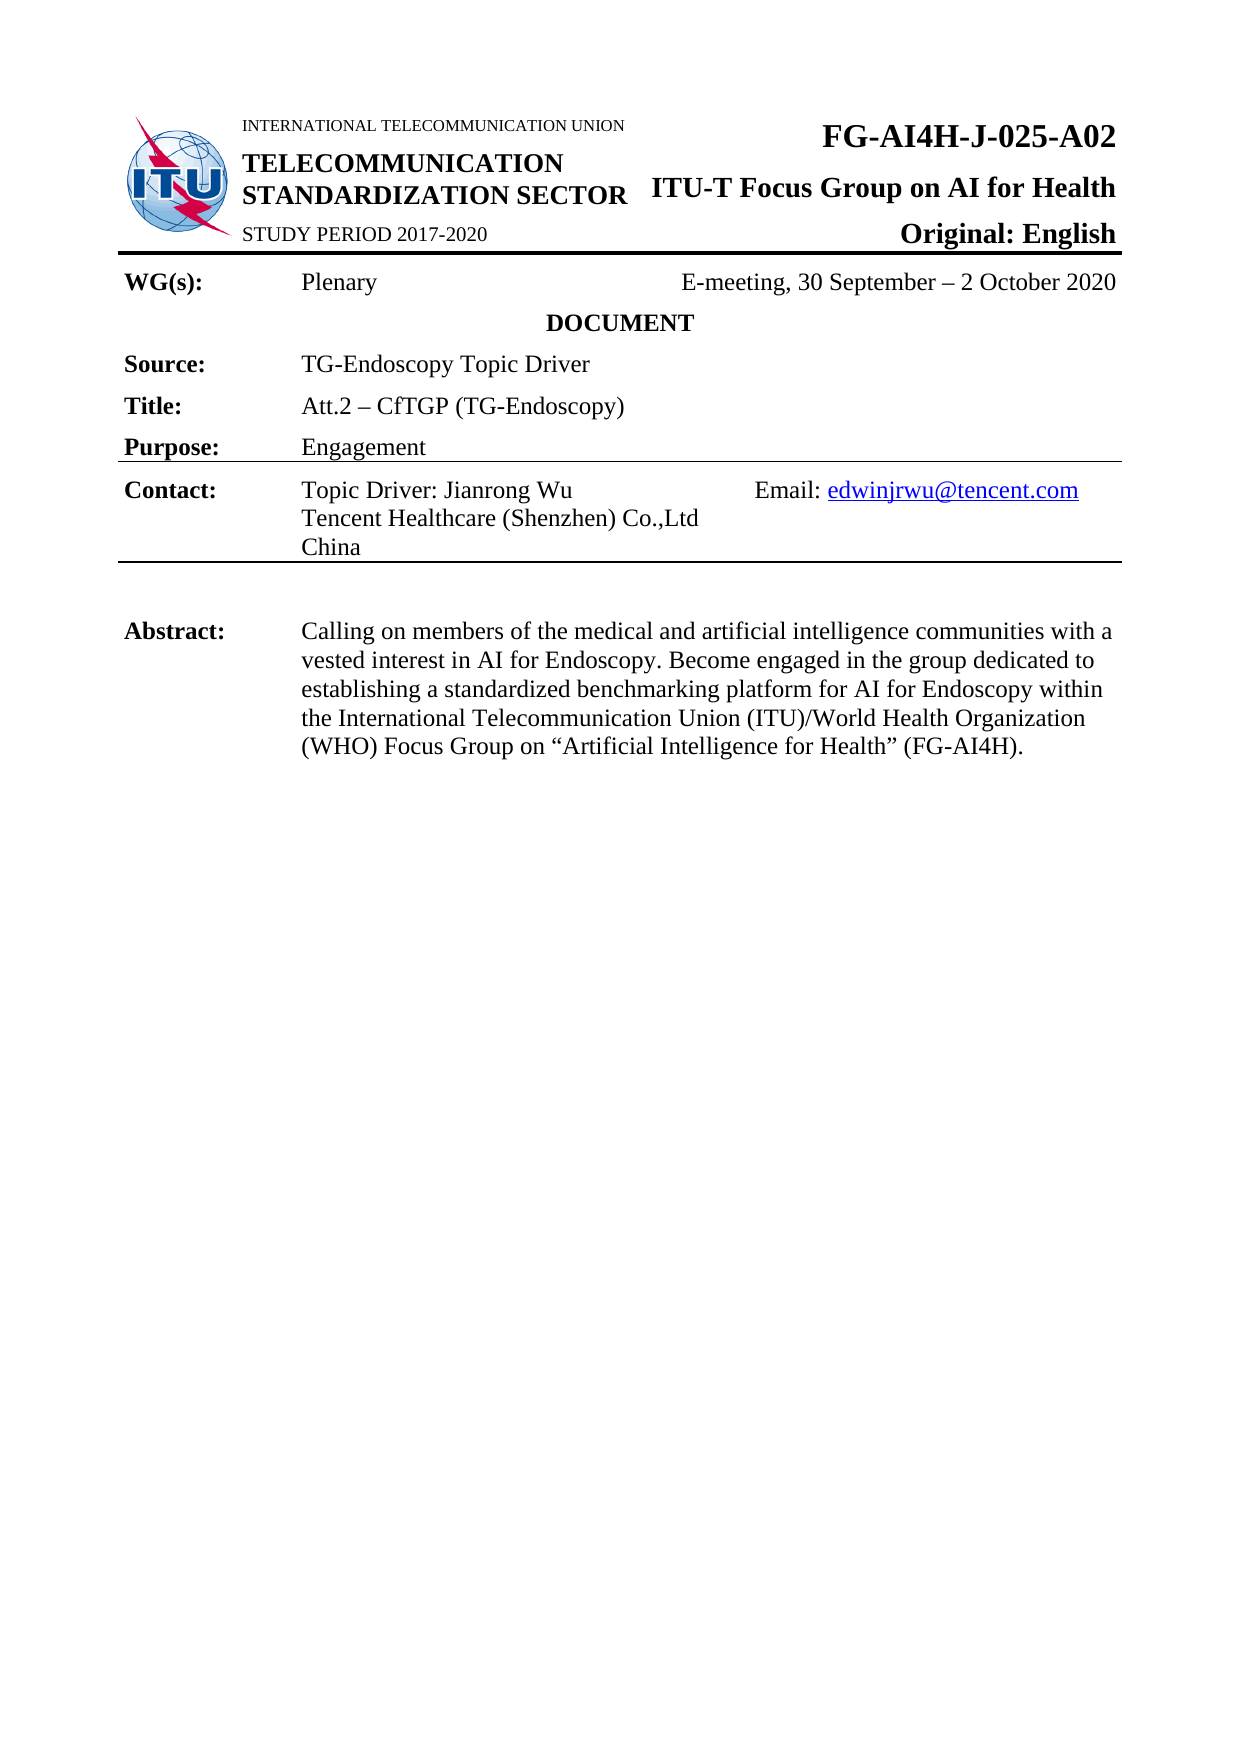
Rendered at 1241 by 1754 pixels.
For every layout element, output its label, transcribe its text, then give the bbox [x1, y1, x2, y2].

table_cell DOCUMENT [118, 296, 1122, 337]
table_cell Purpose: [118, 420, 295, 461]
table_cell Att.2 – CfTGP (TG-Endoscopy) [295, 378, 1122, 419]
table_cell E-meeting, 30 September – 2 October 2020 [635, 255, 1122, 296]
table_cell Source: [118, 337, 295, 378]
table_header FG-AI4H-J-025-A02 [635, 104, 1122, 154]
table_header [118, 104, 236, 251]
table_cell TG-Endoscopy Topic Driver [295, 337, 1122, 378]
table_cell Plenary [295, 255, 635, 296]
table_header Calling on members of the medical and artificial intelligence communities with a vested interest in AI for Endoscopy. Become engaged in the group dedicated to establishing a standardized benchmarking platform for AI for Endoscopy within the International Telecommunication Union (ITU)/World Health Organization (WHO) Focus Group on “Artificial Intelligence for Health” (FG-AI4H). [295, 604, 1122, 760]
table_cell Original: English [635, 204, 1122, 251]
table_cell Email: edwinjrwu@tencent.com [749, 462, 1122, 561]
table_cell WG(s): [118, 255, 295, 296]
picture [127, 116, 233, 236]
table_cell Contact: [118, 462, 295, 561]
table_header INTERNATIONAL TELECOMMUNICATION UNION TELECOMMUNICATION STANDARDIZATION SECTOR STUDY PERIOD 2017-2020 [236, 104, 635, 251]
table_cell ITU-T Focus Group on AI for Health [635, 154, 1122, 203]
table_cell Topic Driver: Jianrong Wu Tencent Healthcare (Shenzhen) Co.,Ltd China [295, 462, 748, 561]
table_cell Title: [118, 378, 295, 419]
table_cell Engagement [295, 420, 1122, 461]
table_header Abstract: [118, 604, 295, 760]
